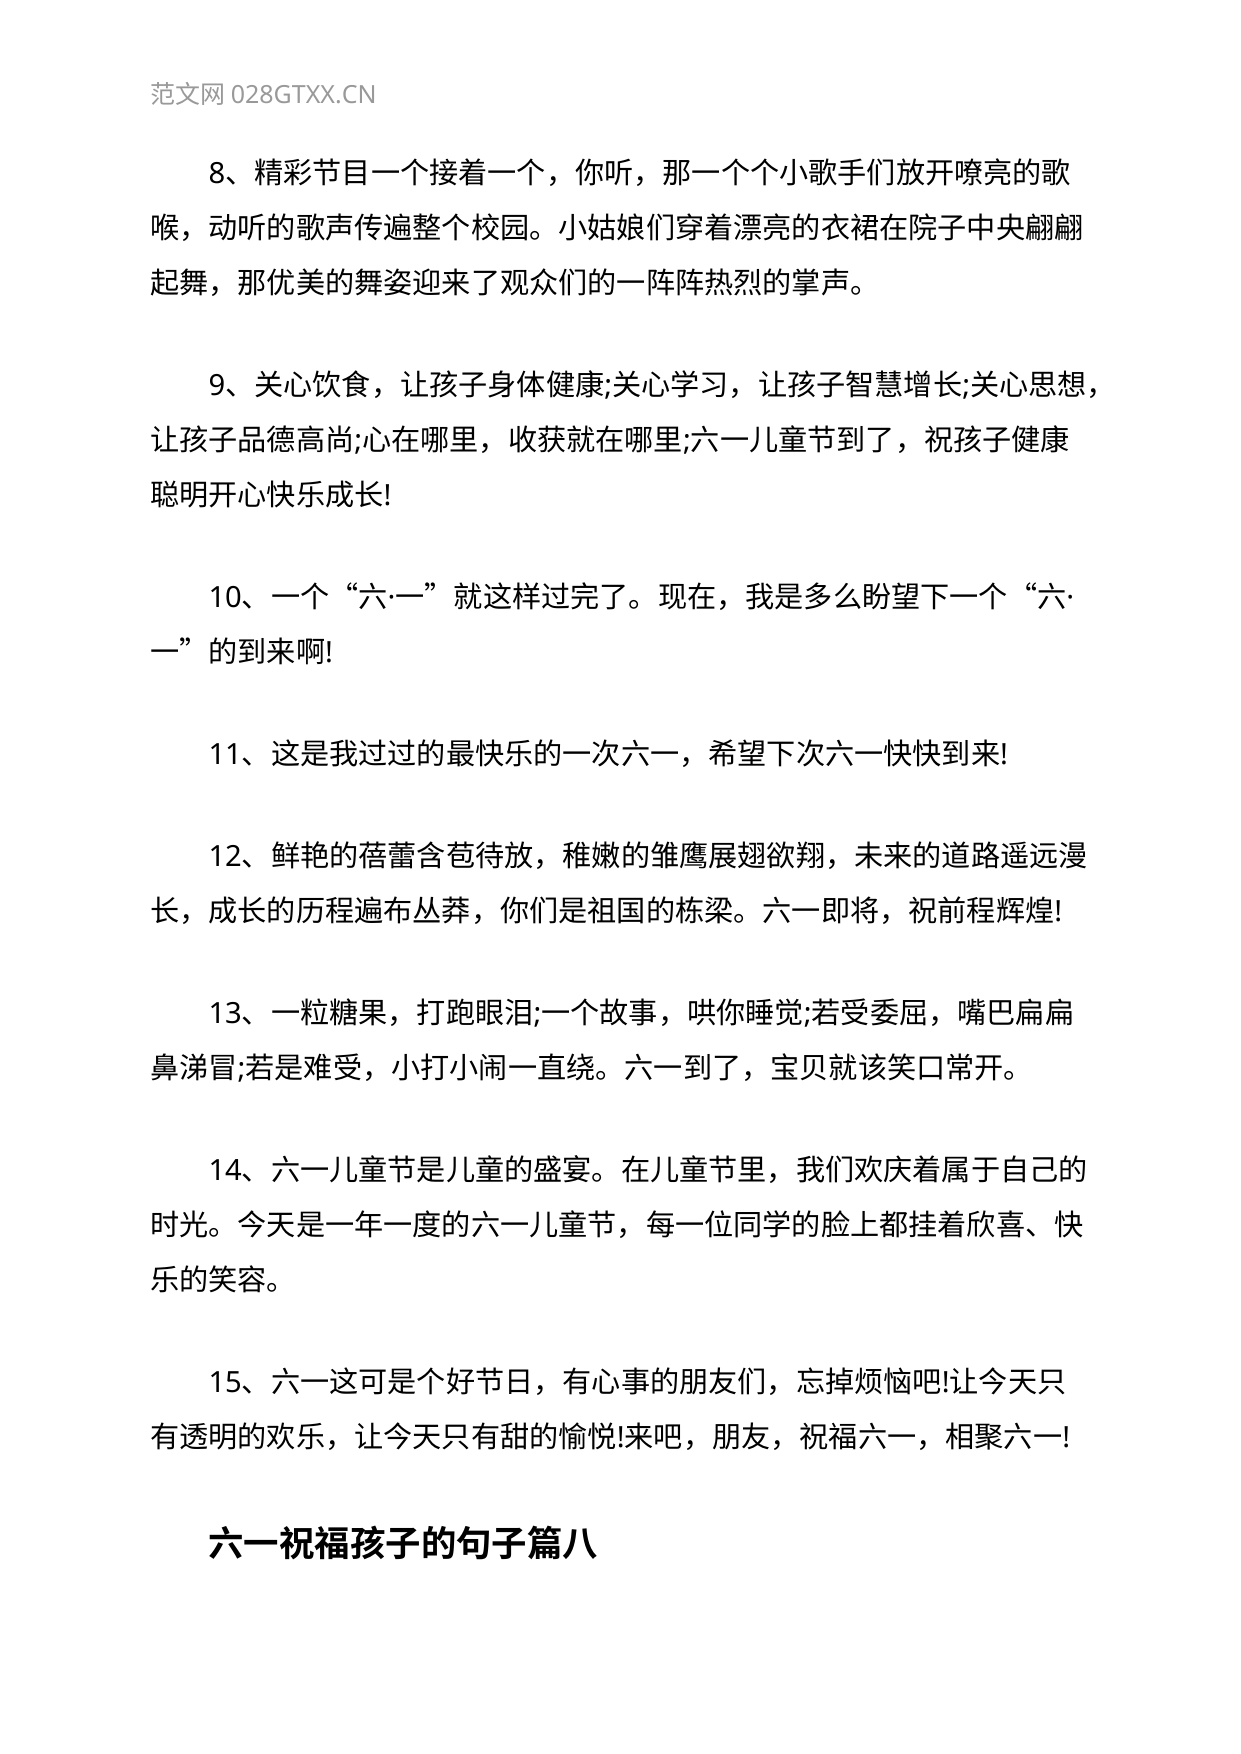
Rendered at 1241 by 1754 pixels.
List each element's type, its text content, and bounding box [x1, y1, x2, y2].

text 13、一粒糖果，打跑眼泪;一个故事，哄你睡觉;若受委屈，嘴巴扁扁鼻涕冒;若是难受，小打小闹一直绕。六一到了，宝贝就该笑口常开。 [150, 989, 1090, 1087]
text 六一祝福孩子的句子篇八 [150, 1515, 1090, 1566]
text 15、六一这可是个好节日，有心事的朋友们，忘掉烦恼吧!让今天只有透明的欢乐，让今天只有甜的愉悦!来吧，朋友，祝福六一，相聚六一! [150, 1358, 1090, 1456]
text 9、关心饮食，让孩子身体健康;关心学习，让孩子智慧增长;关心思想，让孩子品德高尚;心在哪里，收获就在哪里;六一儿童节到了，祝孩子健康聪明开心快乐成长! [150, 362, 1090, 514]
text 10、一个“六·一”就这样过完了。现在，我是多么盼望下一个“六·一”的到来啊! [150, 574, 1090, 671]
text 12、鲜艳的蓓蕾含苞待放，稚嫩的雏鹰展翅欲翔，未来的道路遥远漫长，成长的历程遍布丛莽，你们是祖国的栋梁。六一即将，祝前程辉煌! [150, 833, 1090, 930]
text 8、精彩节目一个接着一个，你听，那一个个小歌手们放开嘹亮的歌喉，动听的歌声传遍整个校园。小姑娘们穿着漂亮的衣裙在院子中央翩翩起舞，那优美的舞姿迎来了观众们的一阵阵热烈的掌声。 [150, 150, 1090, 302]
text 14、六一儿童节是儿童的盛宴。在儿童节里，我们欢庆着属于自己的时光。今天是一年一度的六一儿童节，每一位同学的脸上都挂着欣喜、快乐的笑容。 [150, 1147, 1090, 1299]
text 11、这是我过过的最快乐的一次六一，希望下次六一快快到来! [150, 731, 1090, 773]
